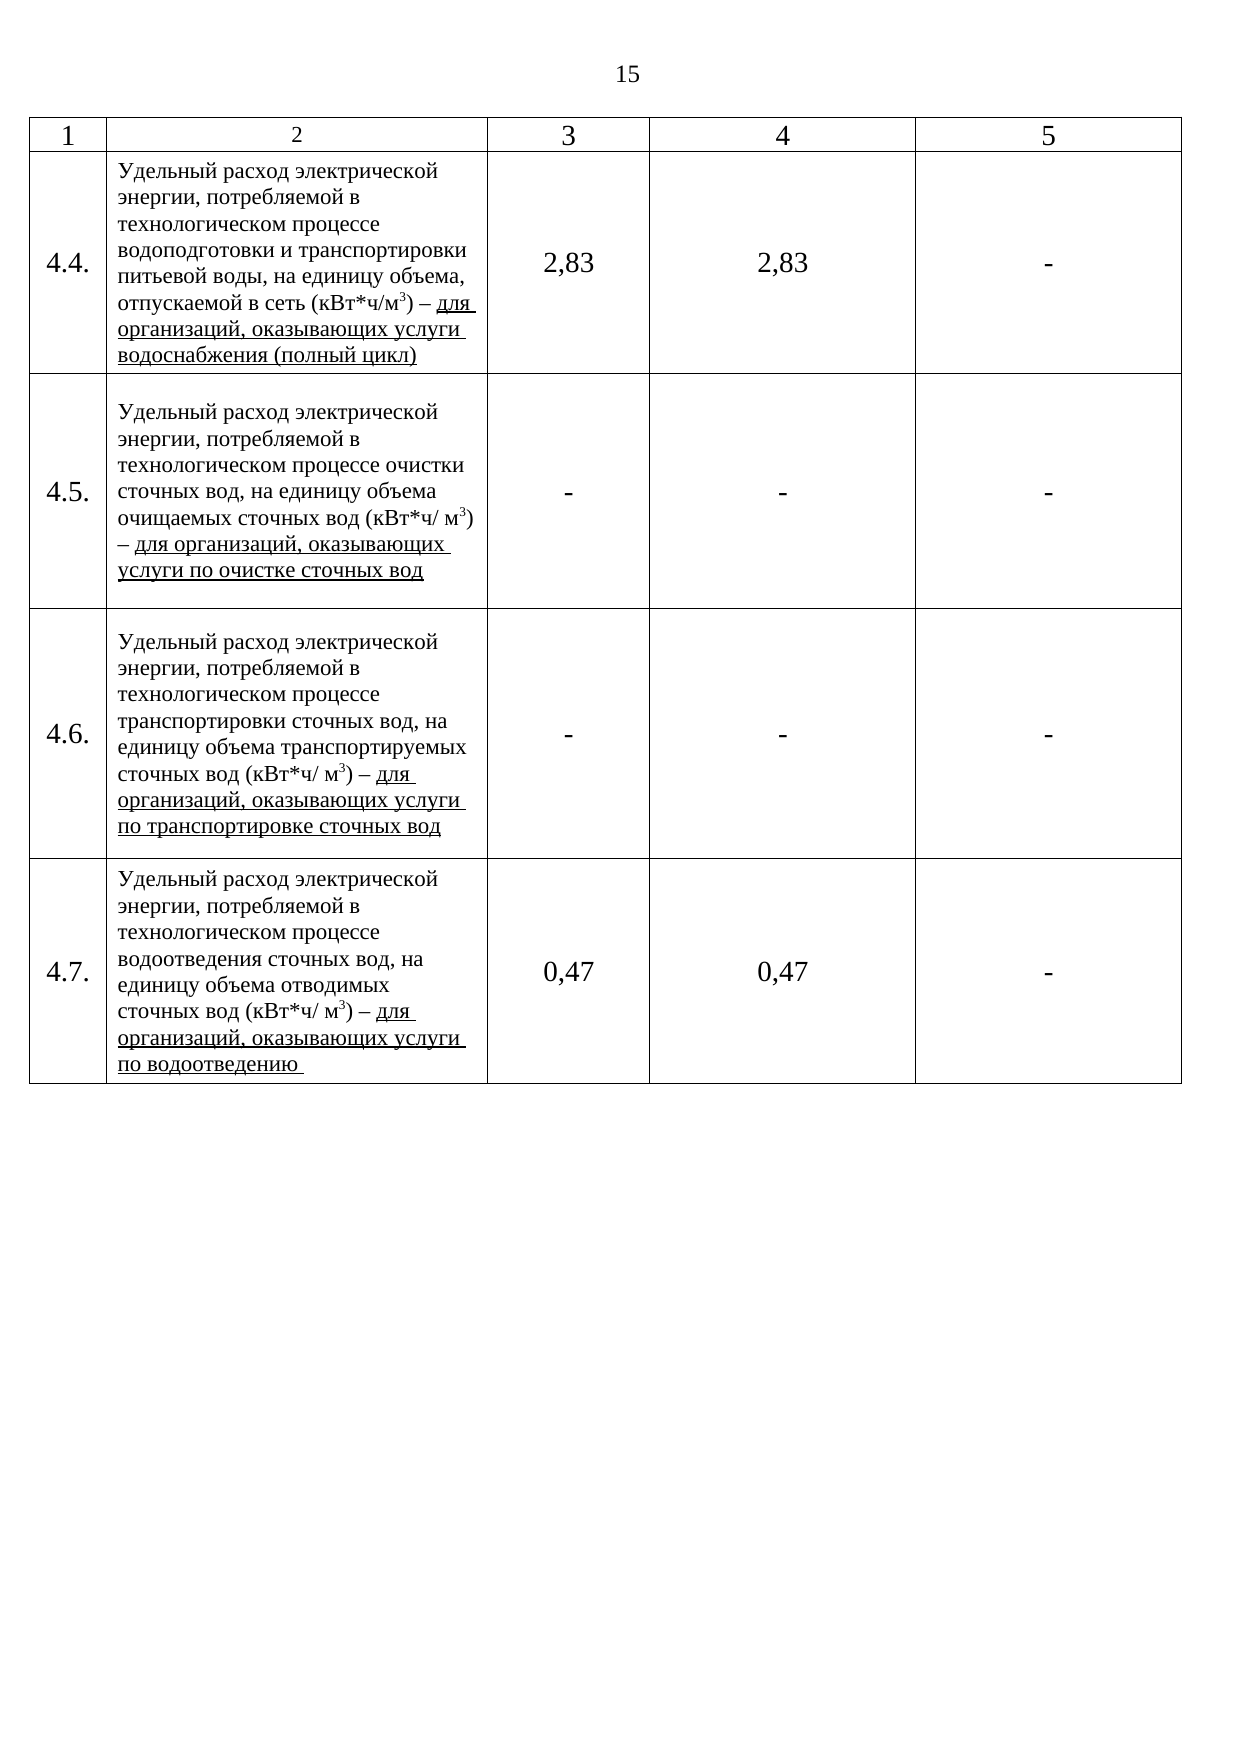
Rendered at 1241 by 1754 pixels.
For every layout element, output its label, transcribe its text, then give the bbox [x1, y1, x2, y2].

table_cell 4.7. [30, 859, 106, 1083]
table_cell - [916, 152, 1181, 372]
table_cell 2,83 [488, 152, 649, 372]
table_cell 5 [916, 118, 1181, 151]
table_cell 4.6. [30, 609, 106, 858]
table_cell 0,47 [488, 859, 649, 1083]
table_cell Удельный расход электрической энергии, потребляемой в технологическом процессе водоподготовки и транспортировки питьевой воды, на единицу объема, отпускаемой в сеть (кВт*ч/м3) – для организаций, оказывающих услуги водоснабжения (полный цикл) [107, 152, 487, 372]
table_cell Удельный расход электрической энергии, потребляемой в технологическом процессе транспортировки сточных вод, на единицу объема транспортируемых сточных вод (кВт*ч/ м3) – для организаций, оказывающих услуги по транспортировке сточных вод [107, 609, 487, 858]
table_cell 4 [650, 118, 915, 151]
table_cell 4.5. [30, 374, 106, 608]
table_cell 4.4. [30, 152, 106, 372]
table_cell 2,83 [650, 152, 915, 372]
table_cell - [916, 609, 1181, 858]
table_cell 1 [30, 118, 106, 151]
table_cell Удельный расход электрической энергии, потребляемой в технологическом процессе очистки сточных вод, на единицу объема очищаемых сточных вод (кВт*ч/ м3) – для организаций, оказывающих услуги по очистке сточных вод [107, 374, 487, 608]
table_cell - [488, 609, 649, 858]
table_cell 2 [107, 118, 487, 151]
table_cell - [916, 859, 1181, 1083]
table_cell - [916, 374, 1181, 608]
table_cell Удельный расход электрической энергии, потребляемой в технологическом процессе водоотведения сточных вод, на единицу объема отводимых сточных вод (кВт*ч/ м3) – для организаций, оказывающих услуги по водоотведению [107, 859, 487, 1083]
table_cell - [650, 609, 915, 858]
table_cell - [650, 374, 915, 608]
table_cell - [488, 374, 649, 608]
table_cell 0,47 [650, 859, 915, 1083]
table_cell 3 [488, 118, 649, 151]
